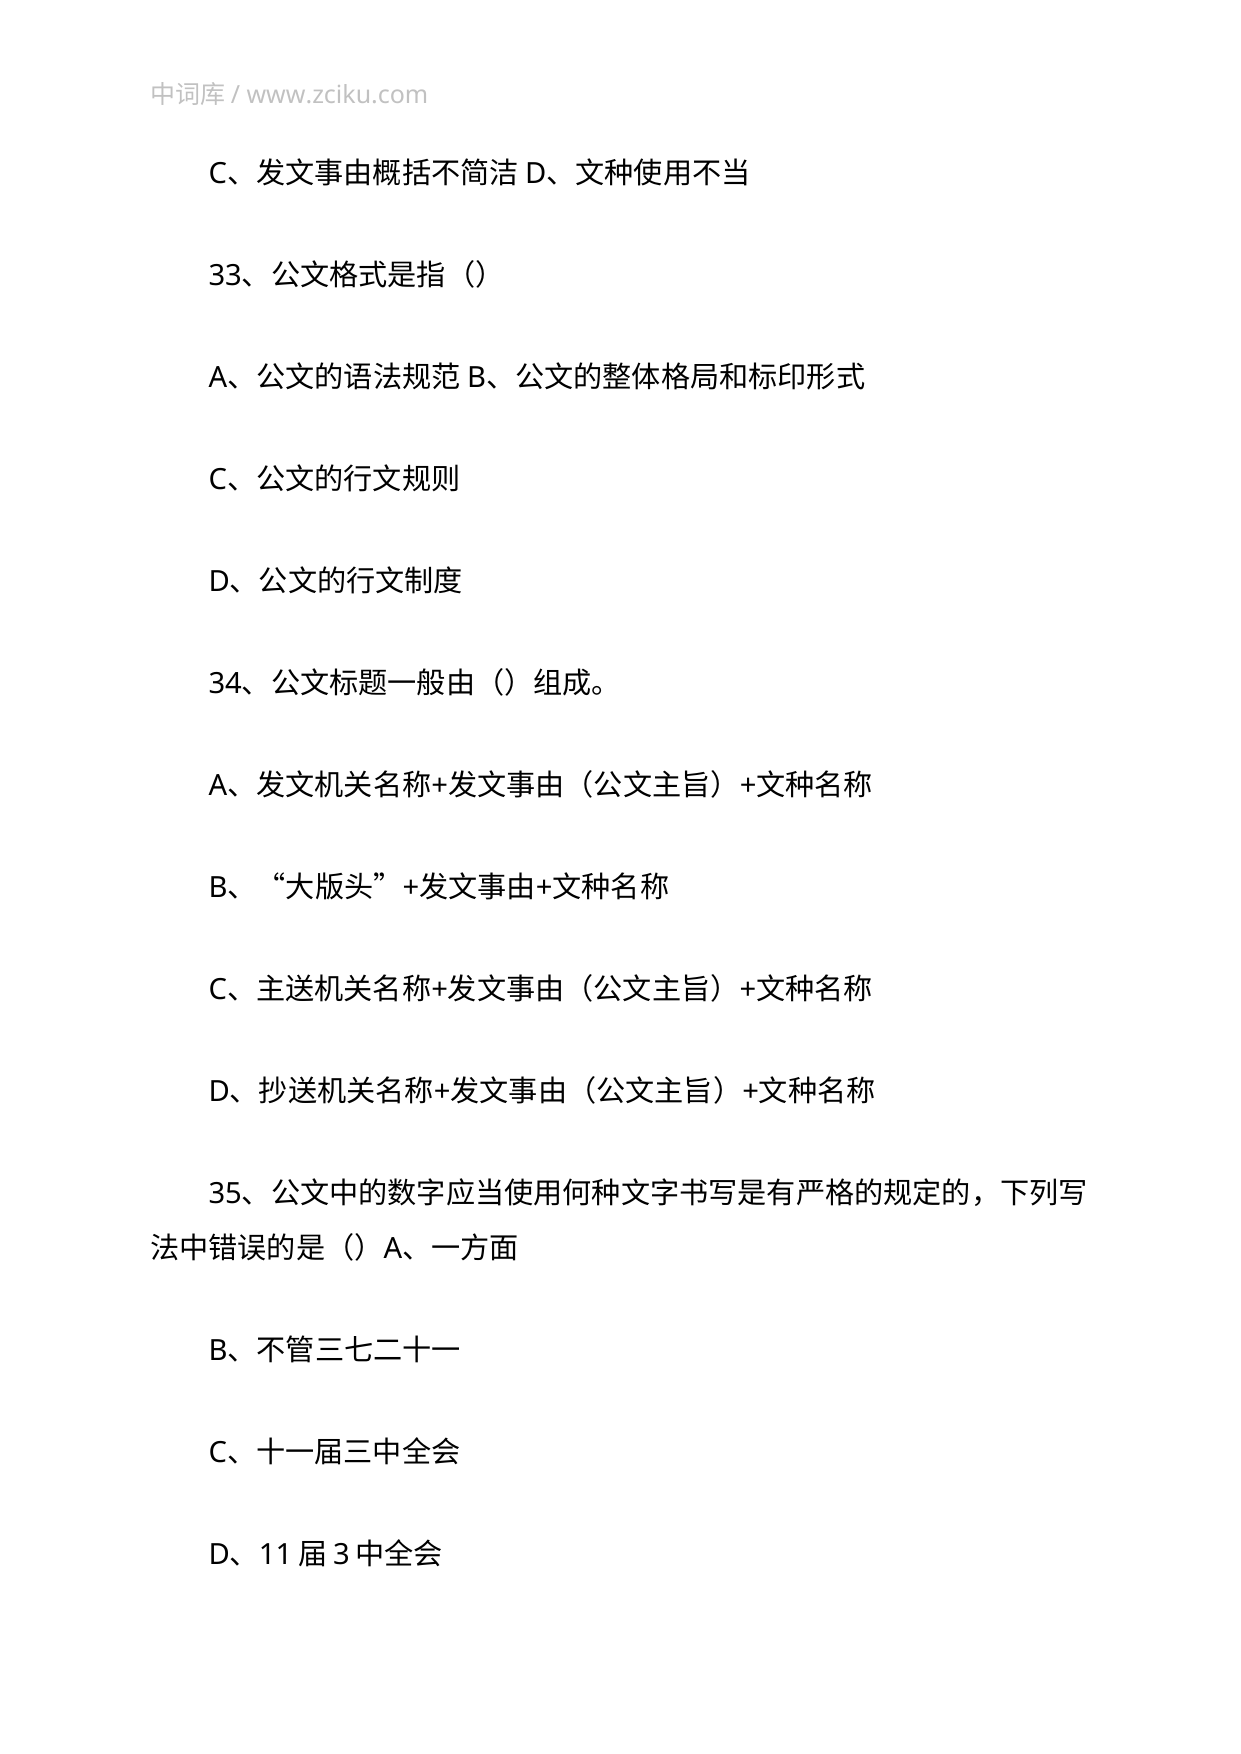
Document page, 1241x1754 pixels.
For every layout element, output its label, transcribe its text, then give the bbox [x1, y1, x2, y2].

text C、发文事由概括不简洁 D、文种使用不当 [150, 150, 1090, 192]
text C、公文的行文规则 [150, 456, 1090, 498]
text B、“大版头”+发文事由+文种名称 [150, 864, 1090, 906]
text D、公文的行文制度 [150, 558, 1090, 600]
text 35、公文中的数字应当使用何种文字书写是有严格的规定的，下列写法中错误的是（）A、一方面 [150, 1170, 1090, 1267]
text 33、公文格式是指（） [150, 252, 1090, 294]
text D、11届3中全会 [150, 1531, 1090, 1573]
text 34、公文标题一般由（）组成。 [150, 660, 1090, 702]
text C、主送机关名称+发文事由（公文主旨）+文种名称 [150, 966, 1090, 1008]
text A、公文的语法规范 B、公文的整体格局和标印形式 [150, 354, 1090, 396]
text A、发文机关名称+发文事由（公文主旨）+文种名称 [150, 762, 1090, 804]
text C、十一届三中全会 [150, 1429, 1090, 1471]
text D、抄送机关名称+发文事由（公文主旨）+文种名称 [150, 1068, 1090, 1110]
text B、不管三七二十一 [150, 1327, 1090, 1369]
